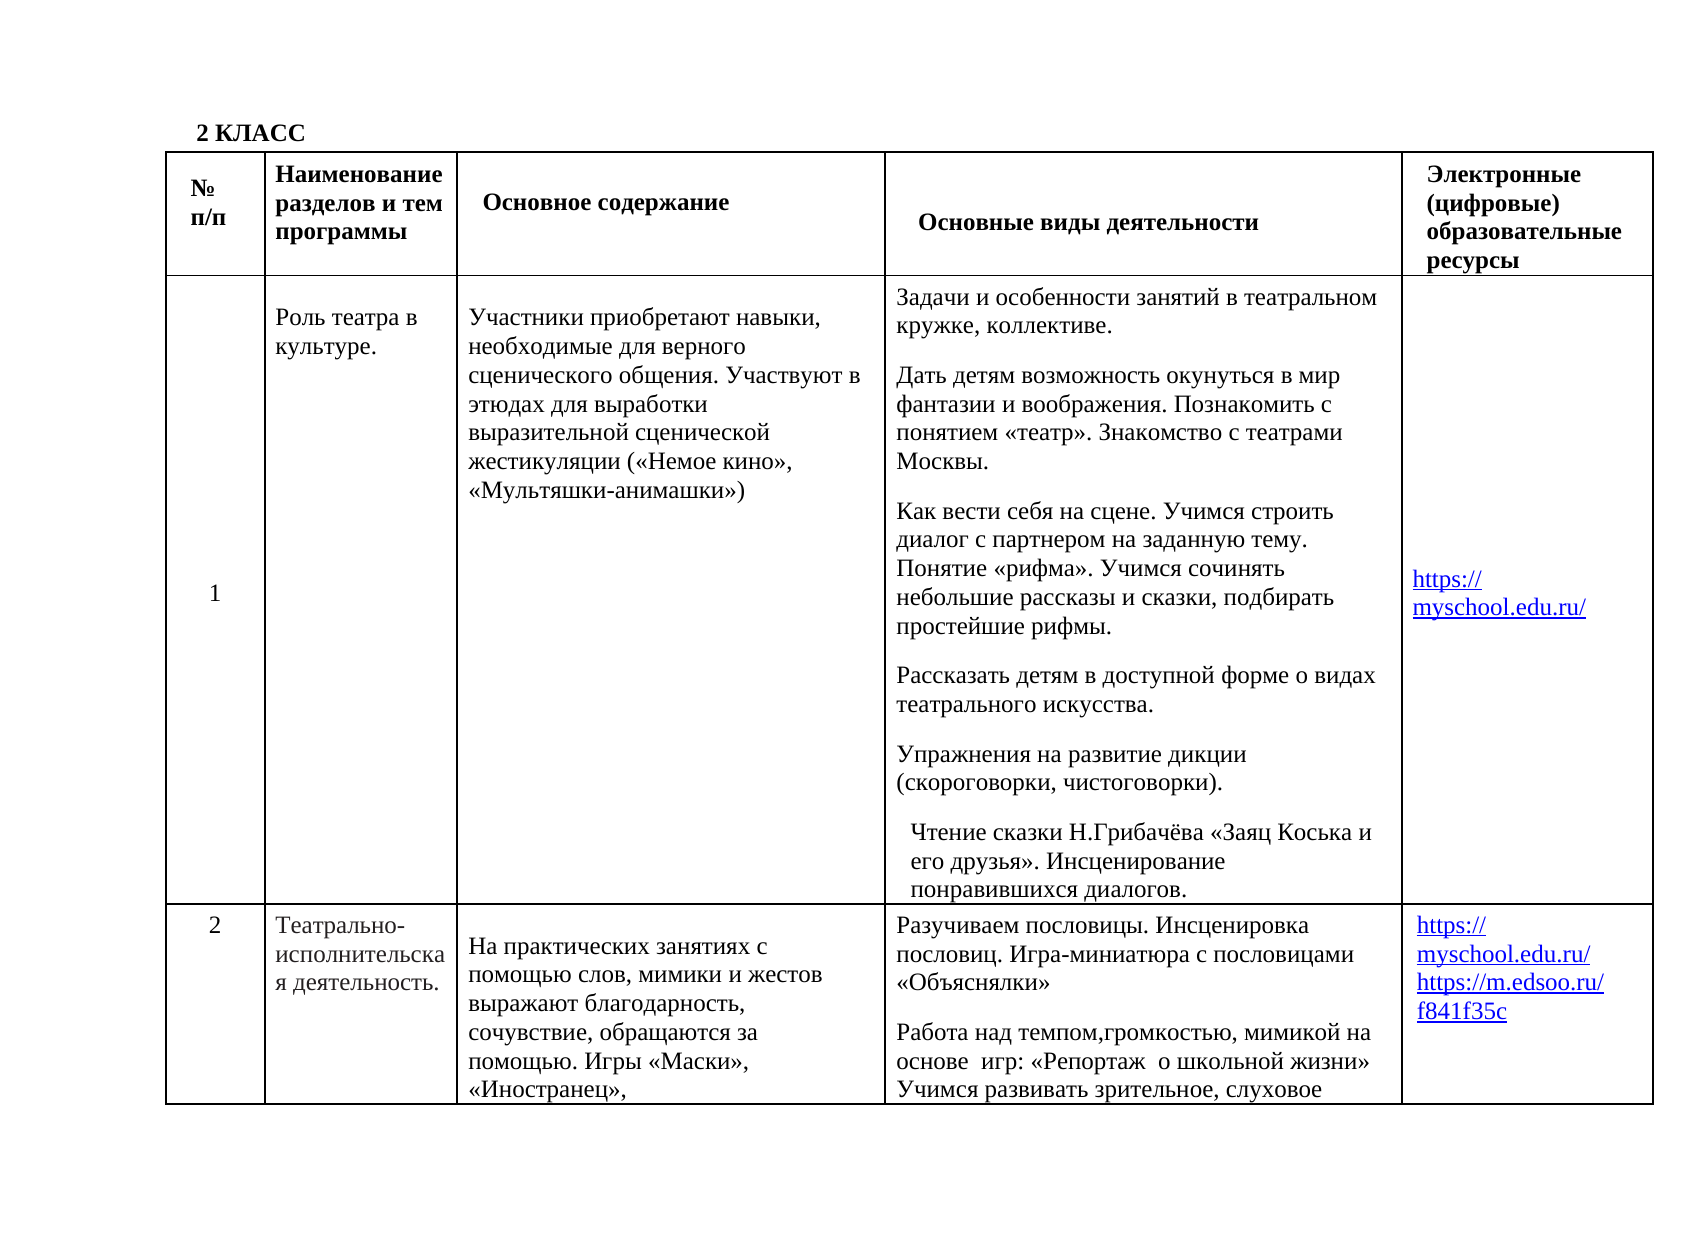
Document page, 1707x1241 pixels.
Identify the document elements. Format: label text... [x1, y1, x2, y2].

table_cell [266, 905, 456, 1103]
text 2 КЛАСС [190, 118, 1618, 147]
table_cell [458, 905, 884, 1103]
table_header Основное содержание [458, 153, 884, 275]
table_cell Задачи и особенности занятий в театральном кружке, коллективе. Дать детям возможность окунуться в мир фантазии и воображения. Познакомить с понятием «театр». Знакомство с театрами Москвы. Как вести себя на сцене. Учимся строить диалог с партнером на заданную тему. Понятие «рифма». Учимся сочинять небольшие рассказы и сказки, подбирать простейшие рифмы. Рассказать детям в доступной форме о видах театрального искусства. Упражнения на развитие дикции (скороговорки, чистоговорки). Чтение сказки Н.Грибачёва «Заяц Коська и его друзья». Инсценирование понравившихся диалогов. [886, 276, 1401, 903]
table_cell Участники приобретают навыки, необходимые для верного сценического общения. Участвуют в этюдах для выработки выразительной сценической жестикуляции («Немое кино», «Мультяшки-анимашки») [458, 276, 884, 903]
table_header Основные виды деятельности [886, 153, 1401, 275]
table_cell 2 [167, 905, 264, 1103]
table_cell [1403, 905, 1652, 1103]
table_header Наименование разделов и тем программы [266, 153, 456, 275]
table_cell 1 [167, 276, 264, 903]
table_cell https://myschool.edu.ru/ [1403, 276, 1652, 903]
table_cell Роль театра в культуре. [266, 276, 456, 903]
table_header № п/п [167, 153, 264, 275]
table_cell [886, 905, 1401, 1103]
table_header Электронные (цифровые) образовательные ресурсы [1403, 153, 1652, 275]
